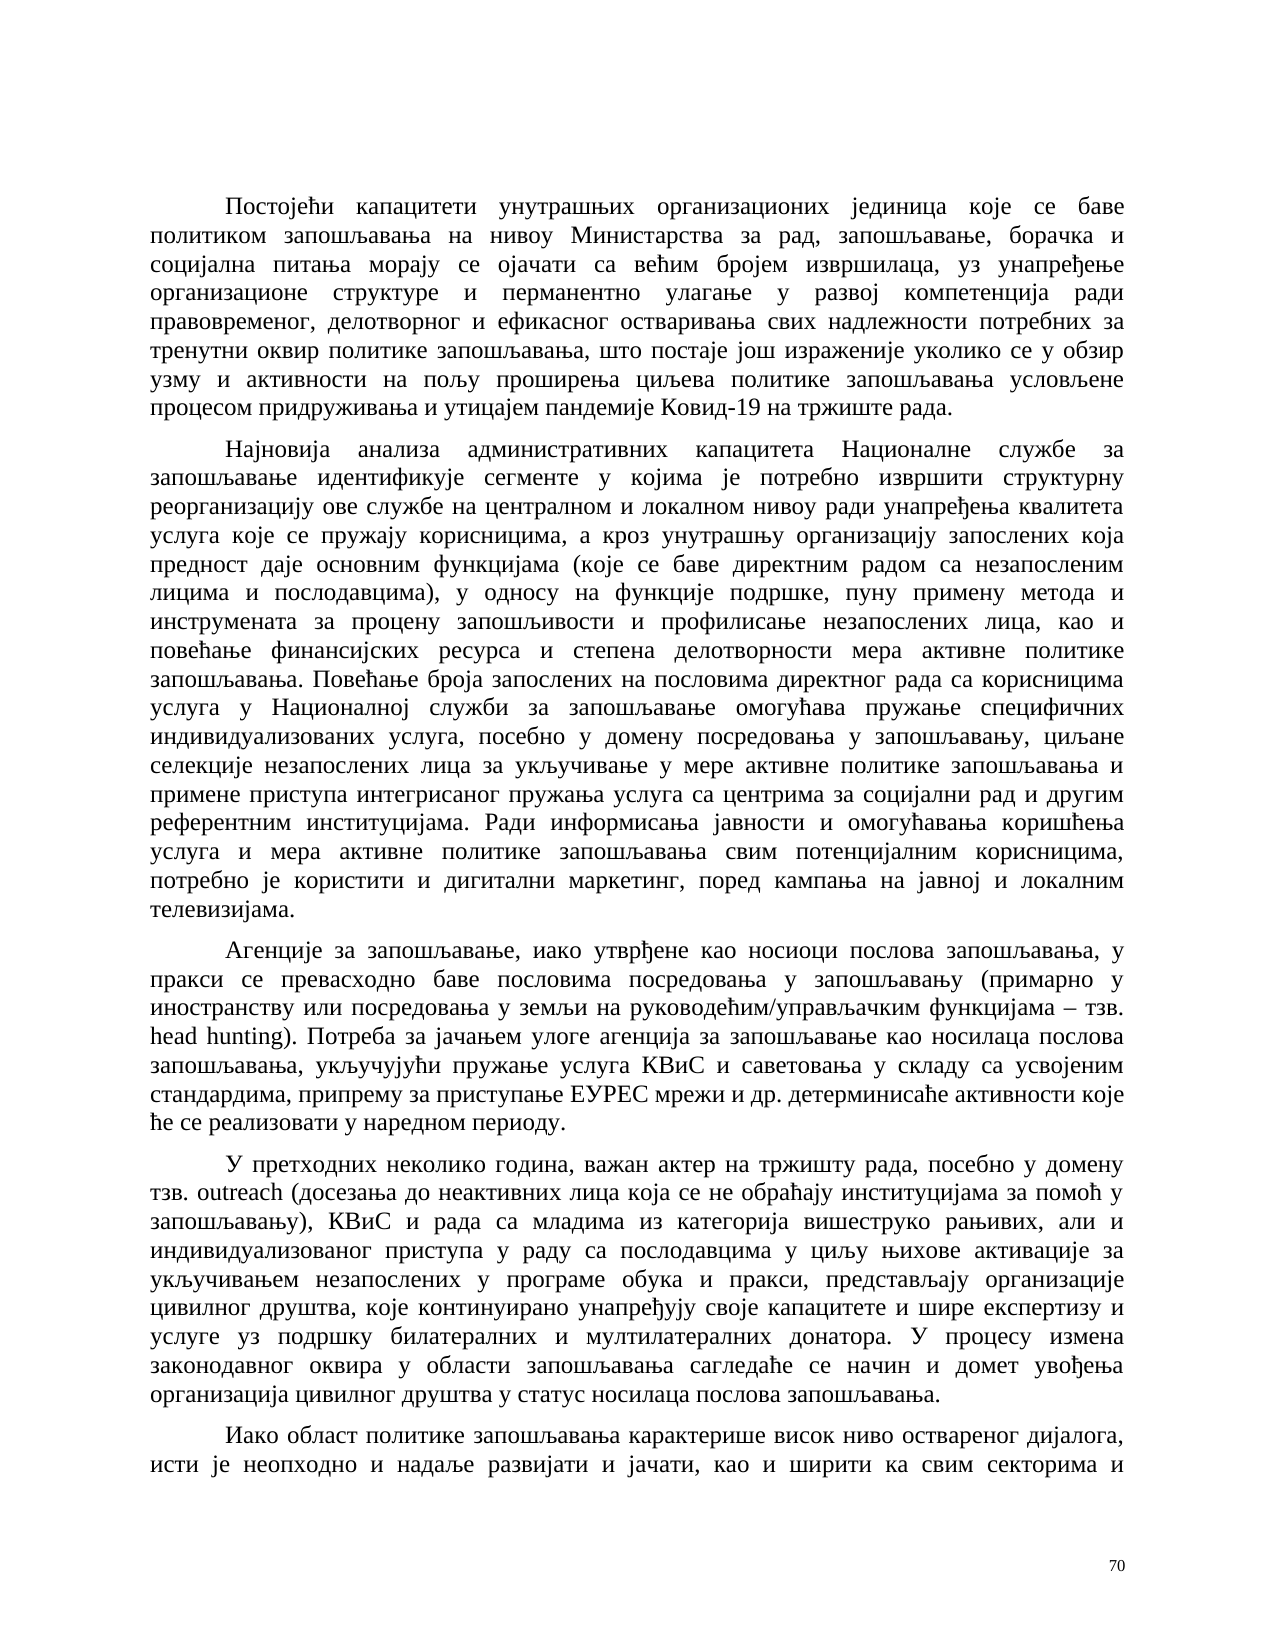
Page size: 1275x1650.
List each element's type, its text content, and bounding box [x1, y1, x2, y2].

text У претходних неколико година, важан актер на тржишту рада, посебно у домену тзв. outreach (досезања до неактивних лица која се не обраћају институцијама за помоћ у запошљавању), КВиС и рада са младима из категорија вишеструко рањивих, али и индивидуализованог приступа у раду са послодавцима у циљу њихове активације за укључивањем незапослених у програме обука и пракси, представљају организације цивилног друштва, које континуирано унапређују своје капацитете и шире експертизу и услуге уз подршку билатералних и мултилатералних донатора. У процесу измена законодавног оквира у области запошљавања сагледаће се начин и домет увођења организација цивилног друштва у статус носилаца послова запошљавања. [150, 1149, 1125, 1407]
text Постојећи капацитети унутрашњих организационих јединица које се баве политиком запошљавања на нивоу Министарства за рад, запошљавање, борачка и социјална питања морају се ојачати са већим бројем извршилаца, уз унапређење организационе структуре и перманентно улагање у развој компетенција ради правовременог, делотворног и ефикасног остваривања свих надлежности потребних за тренутни оквир политике запошљавања, што постаје још израженије уколико се у обзир узму и активности на пољу проширења циљева политике запошљавања условљене процесом придруживања и утицајем пандемије Ковид-19 на тржиште рада. [150, 191, 1125, 421]
text Агенције за запошљавање, иако утврђене као носиоци послова запошљавања, у пракси се превасходно баве пословима посредовања у запошљавању (примарно у иностранству или посредовања у земљи на руководећим/управљачким функцијама – тзв. head hunting). Потреба за јачањем улоге агенција за запошљавање као носилаца послова запошљавања, укључујући пружање услуга КВиС и саветовања у складу са усвојеним стандардима, припрему за приступање ЕУРЕС мрежи и др. детерминисаће активности које ће се реализовати у наредном периоду. [150, 935, 1125, 1136]
text Најновија анализа административних капацитета Националне службе за запошљавање идентификује сегменте у којима је потребно извршити структурну реорганизацију ове службе на централном и локалном нивоу ради унапређења квалитета услуга које се пружају корисницима, а кроз унутрашњу организацију запослених која предност даје основним функцијама (које се баве директним радом са незапосленим лицима и послодавцима), у односу на функције подршке, пуну примену метода и инструмената за процену запошљивости и профилисање незапослених лица, као и повећање финансијских ресурса и степена делотворности мера активне политике запошљавања. Повећање броја запослених на пословима директног рада са корисницима услуга у Националној служби за запошљавање омогућава пружање специфичних индивидуализованих услуга, посебно у домену посредовања у запошљавању, циљане селекције незапослених лица за укључивање у мере активне политике запошљавања и примене приступа интегрисаног пружања услуга са центрима за социјални рад и другим референтним институцијама. Ради информисања јавности и омогућавања коришћења услуга и мера активне политике запошљавања свим потенцијалним корисницима, потребно је користити и дигитални маркетинг, поред кампања на јавној и локалним телевизијама. [150, 434, 1125, 922]
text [150, 1420, 1125, 1477]
